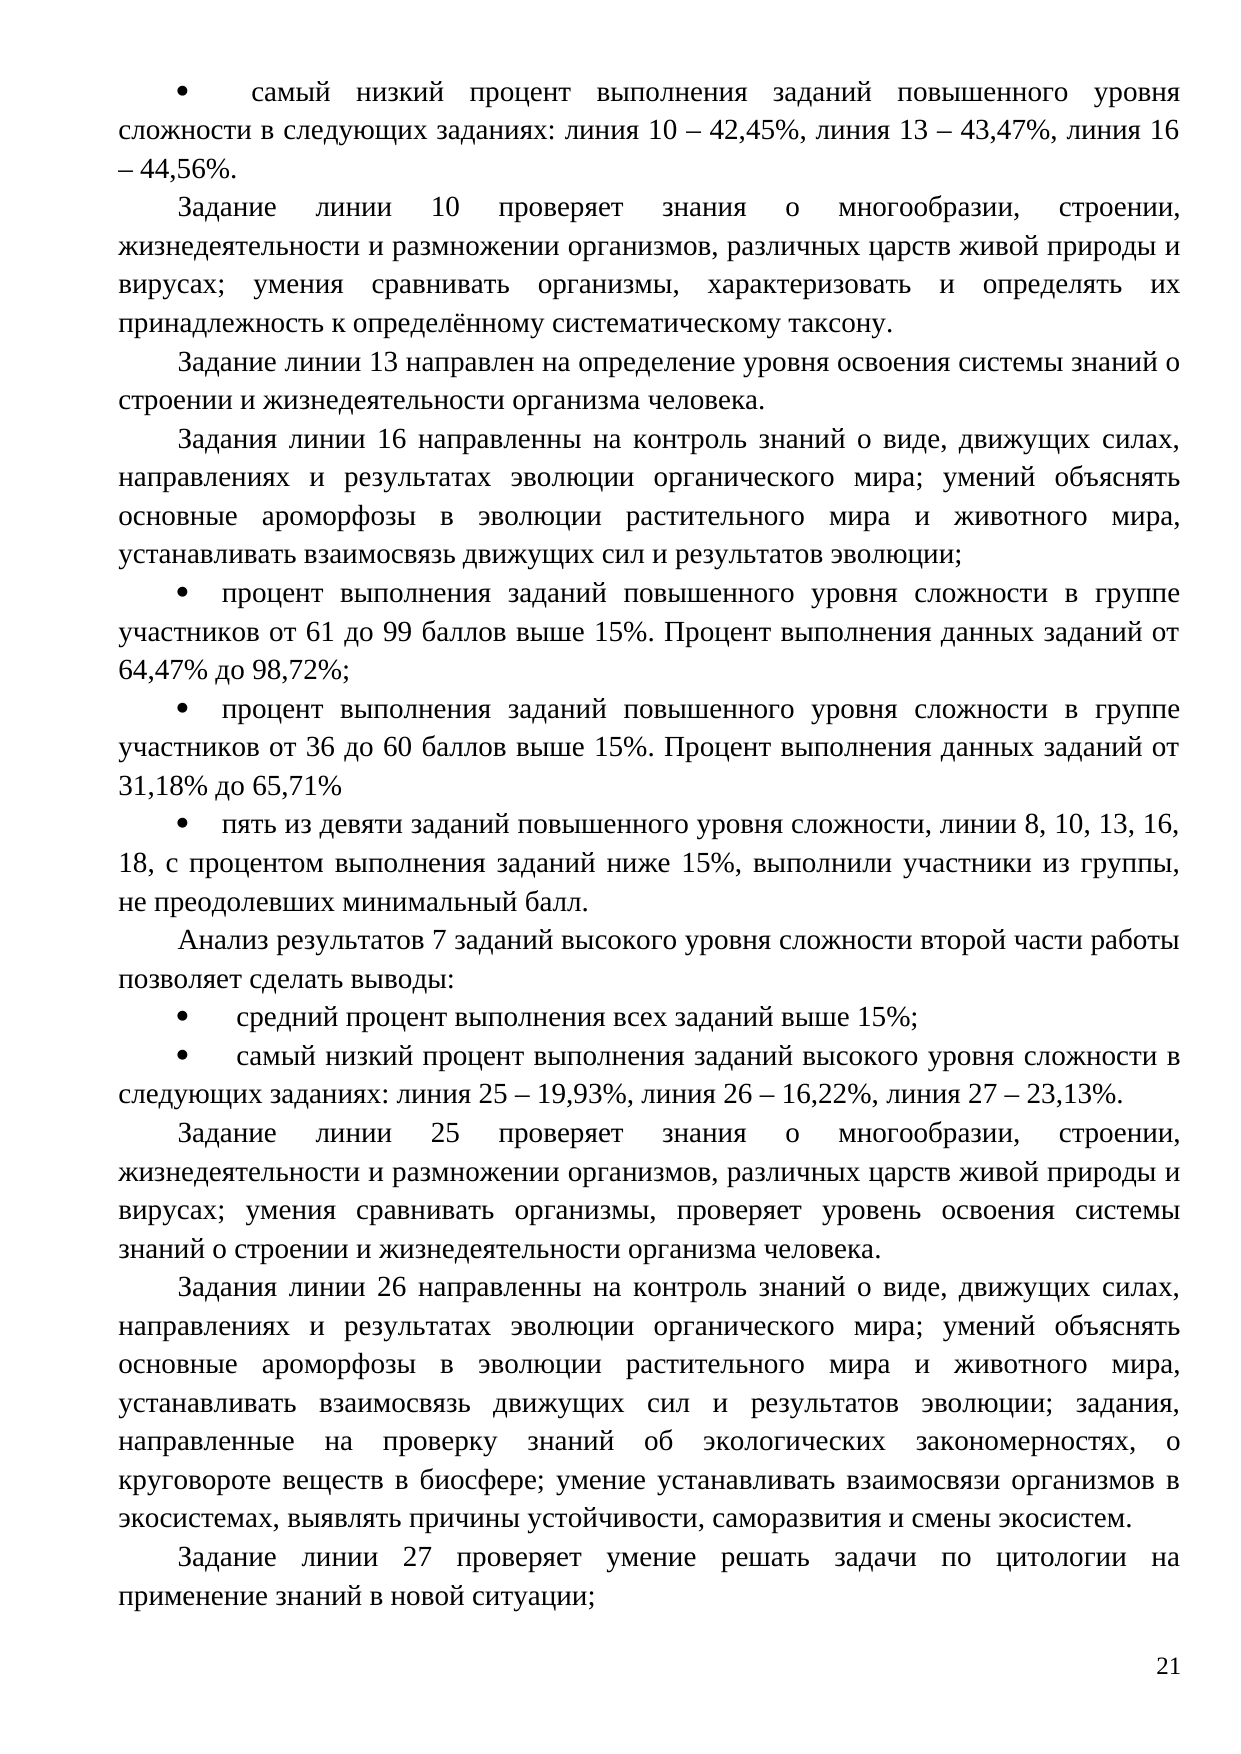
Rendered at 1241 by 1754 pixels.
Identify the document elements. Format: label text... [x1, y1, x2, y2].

list процент выполнения заданий повышенного уровня сложности в группе участников от 36 до 60 баллов выше 15%. Процент выполнения данных заданий от 31,18% до 65,71% [118, 691, 1181, 801]
list самый низкий процент выполнения заданий высокого уровня сложности в следующих заданиях: линия 25 – 19,93%, линия 26 – 16,22%, линия 27 – 23,13%. [118, 1038, 1181, 1110]
list пять из девяти заданий повышенного уровня сложности, линии 8, 10, 13, 16, 18, с процентом выполнения заданий ниже 15%, выполнили участники из группы, не преодолевших минимальный балл. [118, 806, 1181, 917]
list Задание линии 27 проверяет умение решать задачи по цитологии на применение знаний в новой ситуации; [118, 1539, 1181, 1611]
list Задание линии 25 проверяет знания о многообразии, строении, жизнедеятельности и размножении организмов, различных царств живой природы и вирусах; умения сравнивать организмы, проверяет уровень освоения системы знаний о строении и жизнедеятельности организма человека. [118, 1115, 1181, 1264]
list процент выполнения заданий повышенного уровня сложности в группе участников от 61 до 99 баллов выше 15%. Процент выполнения данных заданий от 64,47% до 98,72%; [118, 575, 1181, 686]
list Задание линии 13 направлен на определение уровня освоения системы знаний о строении и жизнедеятельности организма человека. [118, 344, 1181, 416]
text Анализ результатов 7 заданий высокого уровня сложности второй части работы позволяет сделать выводы: [118, 922, 1181, 994]
list Задания линии 26 направленны на контроль знаний о виде, движущих силах, направлениях и результатах эволюции органического мира; умений объяснять основные ароморфозы в эволюции растительного мира и животного мира, устанавливать взаимосвязь движущих сил и результатов эволюции; задания, направленные на проверку знаний об экологических закономерностях, о круговороте веществ в биосфере; умение устанавливать взаимосвязи организмов в экосистемах, выявлять причины устойчивости, саморазвития и смены экосистем. [118, 1269, 1181, 1534]
list Задание линии 10 проверяет знания о многообразии, строении, жизнедеятельности и размножении организмов, различных царств живой природы и вирусах; умения сравнивать организмы, характеризовать и определять их принадлежность к определённому систематическому таксону. [118, 189, 1181, 339]
list средний процент выполнения всех заданий выше 15%; [118, 999, 1181, 1033]
list самый низкий процент выполнения заданий повышенного уровня сложности в следующих заданиях: линия 10 – 42,45%, линия 13 – 43,47%, линия 16 – 44,56%. [118, 74, 1181, 184]
list Задания линии 16 направленны на контроль знаний о виде, движущих силах, направлениях и результатах эволюции органического мира; умений объяснять основные ароморфозы в эволюции растительного мира и животного мира, устанавливать взаимосвязь движущих сил и результатов эволюции; [118, 421, 1181, 570]
